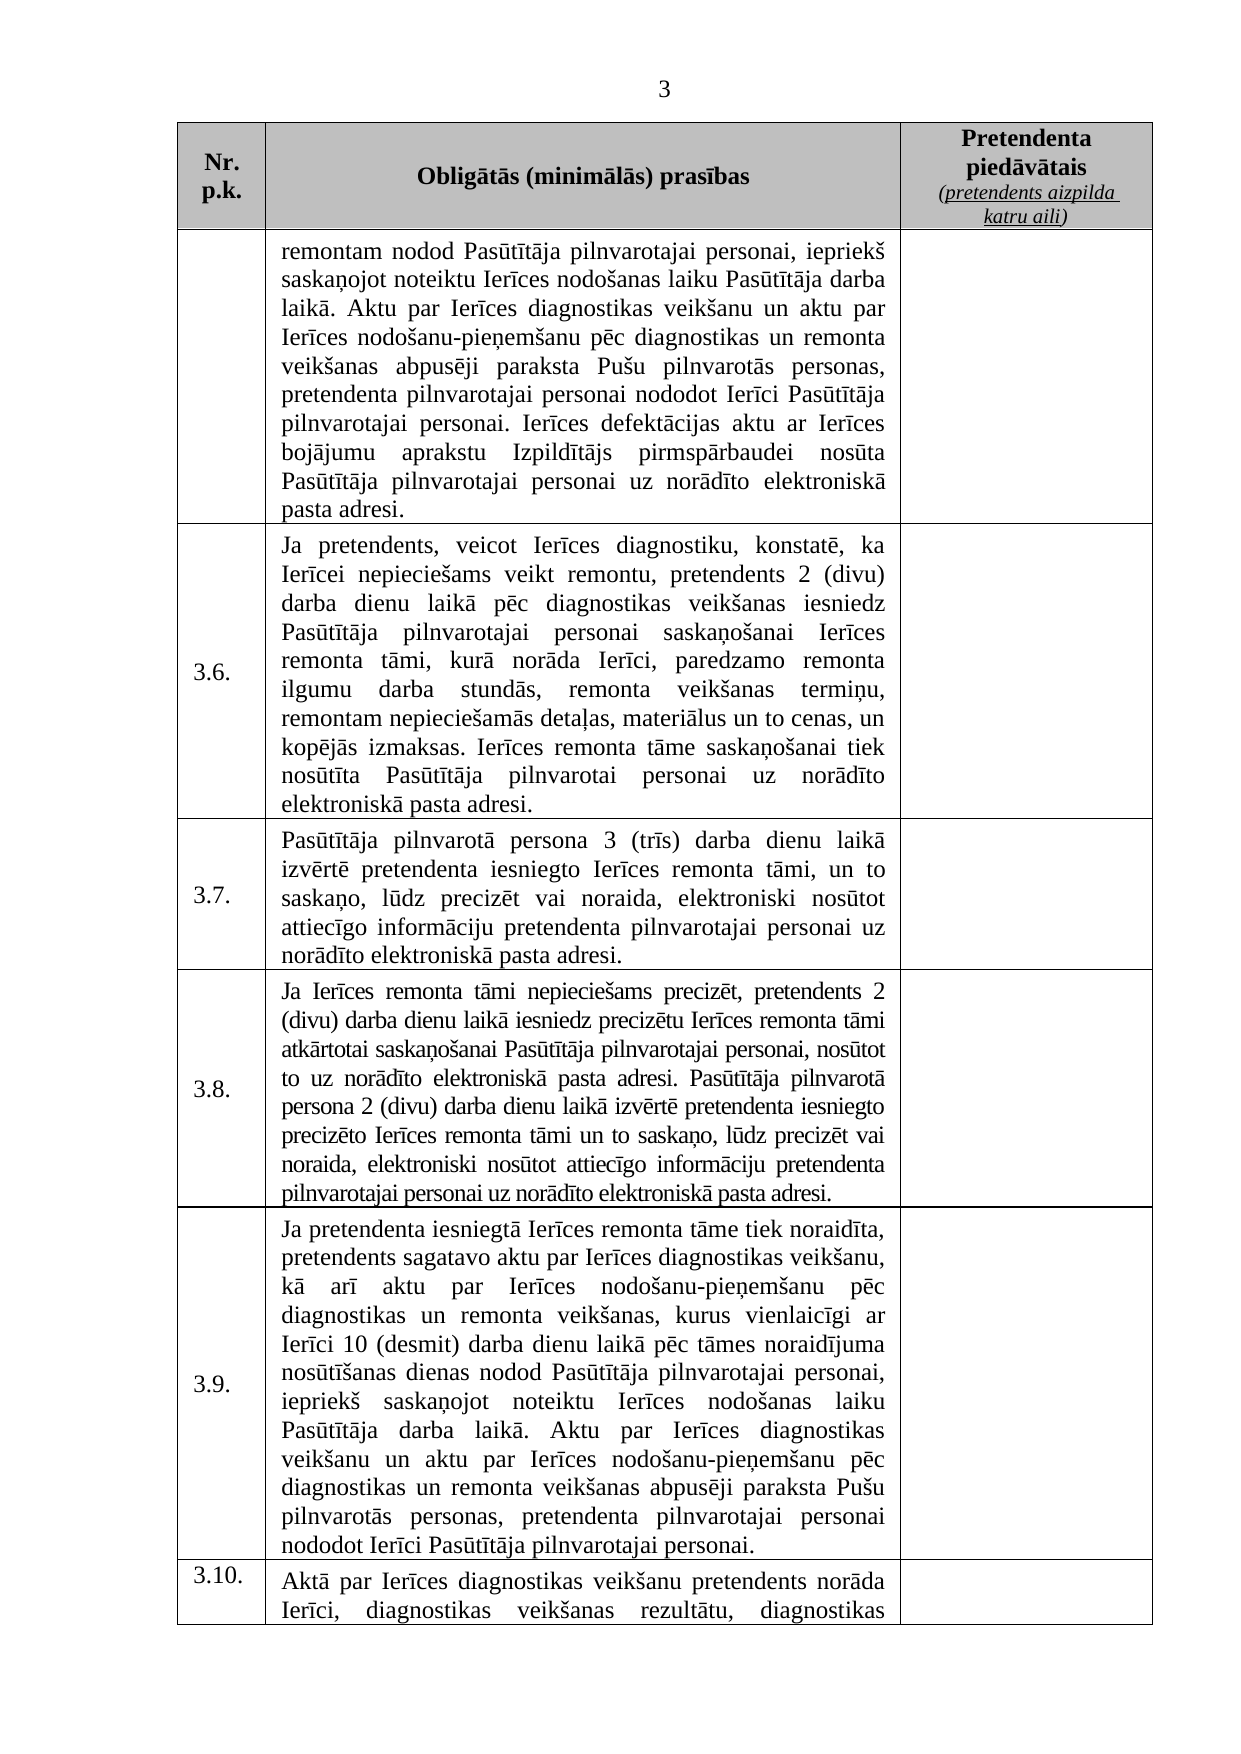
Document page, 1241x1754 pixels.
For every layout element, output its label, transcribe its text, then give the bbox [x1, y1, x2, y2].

table_cell Ja Ierīces remonta tāmi nepieciešams precizēt, pretendents 2 (divu) darba dienu laikā iesniedz precizētu Ierīces remonta tāmi atkārtotai saskaņošanai Pasūtītāja pilnvarotajai personai, nosūtot to uz norādīto elektroniskā pasta adresi. Pasūtītāja pilnvarotā persona 2 (divu) darba dienu laikā izvērtē pretendenta iesniegto precizēto Ierīces remonta tāmi un to saskaņo, lūdz precizēt vai noraida, elektroniski nosūtot attiecīgo informāciju pretendenta pilnvarotajai personai uz norādīto elektroniskā pasta adresi. [266, 970, 900, 1206]
table_cell [901, 1208, 1152, 1559]
table_header Pretendenta piedāvātais (pretendents aizpilda katru aili) [901, 123, 1152, 228]
table_cell [178, 1560, 265, 1623]
table_cell [901, 524, 1152, 818]
table_cell [178, 524, 265, 818]
table_cell [178, 819, 265, 969]
table_cell [901, 970, 1152, 1206]
table_cell [901, 230, 1152, 523]
table_cell [901, 1560, 1152, 1623]
table_cell Ja pretendents, veicot Ierīces diagnostiku, konstatē, ka Ierīcei nepieciešams veikt remontu, pretendents 2 (divu) darba dienu laikā pēc diagnostikas veikšanas iesniedz Pasūtītāja pilnvarotajai personai saskaņošanai Ierīces remonta tāmi, kurā norāda Ierīci, paredzamo remonta ilgumu darba stundās, remonta veikšanas termiņu, remontam nepieciešamās detaļas, materiālus un to cenas, un kopējās izmaksas. Ierīces remonta tāme saskaņošanai tiek nosūtīta Pasūtītāja pilnvarotai personai uz norādīto elektroniskā pasta adresi. [266, 524, 900, 818]
table_cell Ja pretendenta iesniegtā Ierīces remonta tāme tiek noraidīta, pretendents sagatavo aktu par Ierīces diagnostikas veikšanu, kā arī aktu par Ierīces nodošanu-pieņemšanu pēc diagnostikas un remonta veikšanas, kurus vienlaicīgi ar Ierīci 10 (desmit) darba dienu laikā pēc tāmes noraidījuma nosūtīšanas dienas nodod Pasūtītāja pilnvarotajai personai, iepriekš saskaņojot noteiktu Ierīces nodošanas laiku Pasūtītāja darba laikā. Aktu par Ierīces diagnostikas veikšanu un aktu par Ierīces nodošanu-pieņemšanu pēc diagnostikas un remonta veikšanas abpusēji paraksta Pušu pilnvarotās personas, pretendenta pilnvarotajai personai nododot Ierīci Pasūtītāja pilnvarotajai personai. [266, 1208, 900, 1559]
table_cell [178, 230, 265, 523]
table_cell Pasūtītāja pilnvarotā persona 3 (trīs) darba dienu laikā izvērtē pretendenta iesniegto Ierīces remonta tāmi, un to saskaņo, lūdz precizēt vai noraida, elektroniski nosūtot attiecīgo informāciju pretendenta pilnvarotajai personai uz norādīto elektroniskā pasta adresi. [266, 819, 900, 969]
table_header Nr. p.k. [178, 123, 265, 228]
table_cell [178, 970, 265, 1206]
table_cell [901, 819, 1152, 969]
table_cell [178, 1208, 265, 1559]
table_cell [266, 1560, 900, 1623]
table_header Obligātās (minimālās) prasības [266, 123, 900, 228]
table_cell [266, 230, 900, 523]
